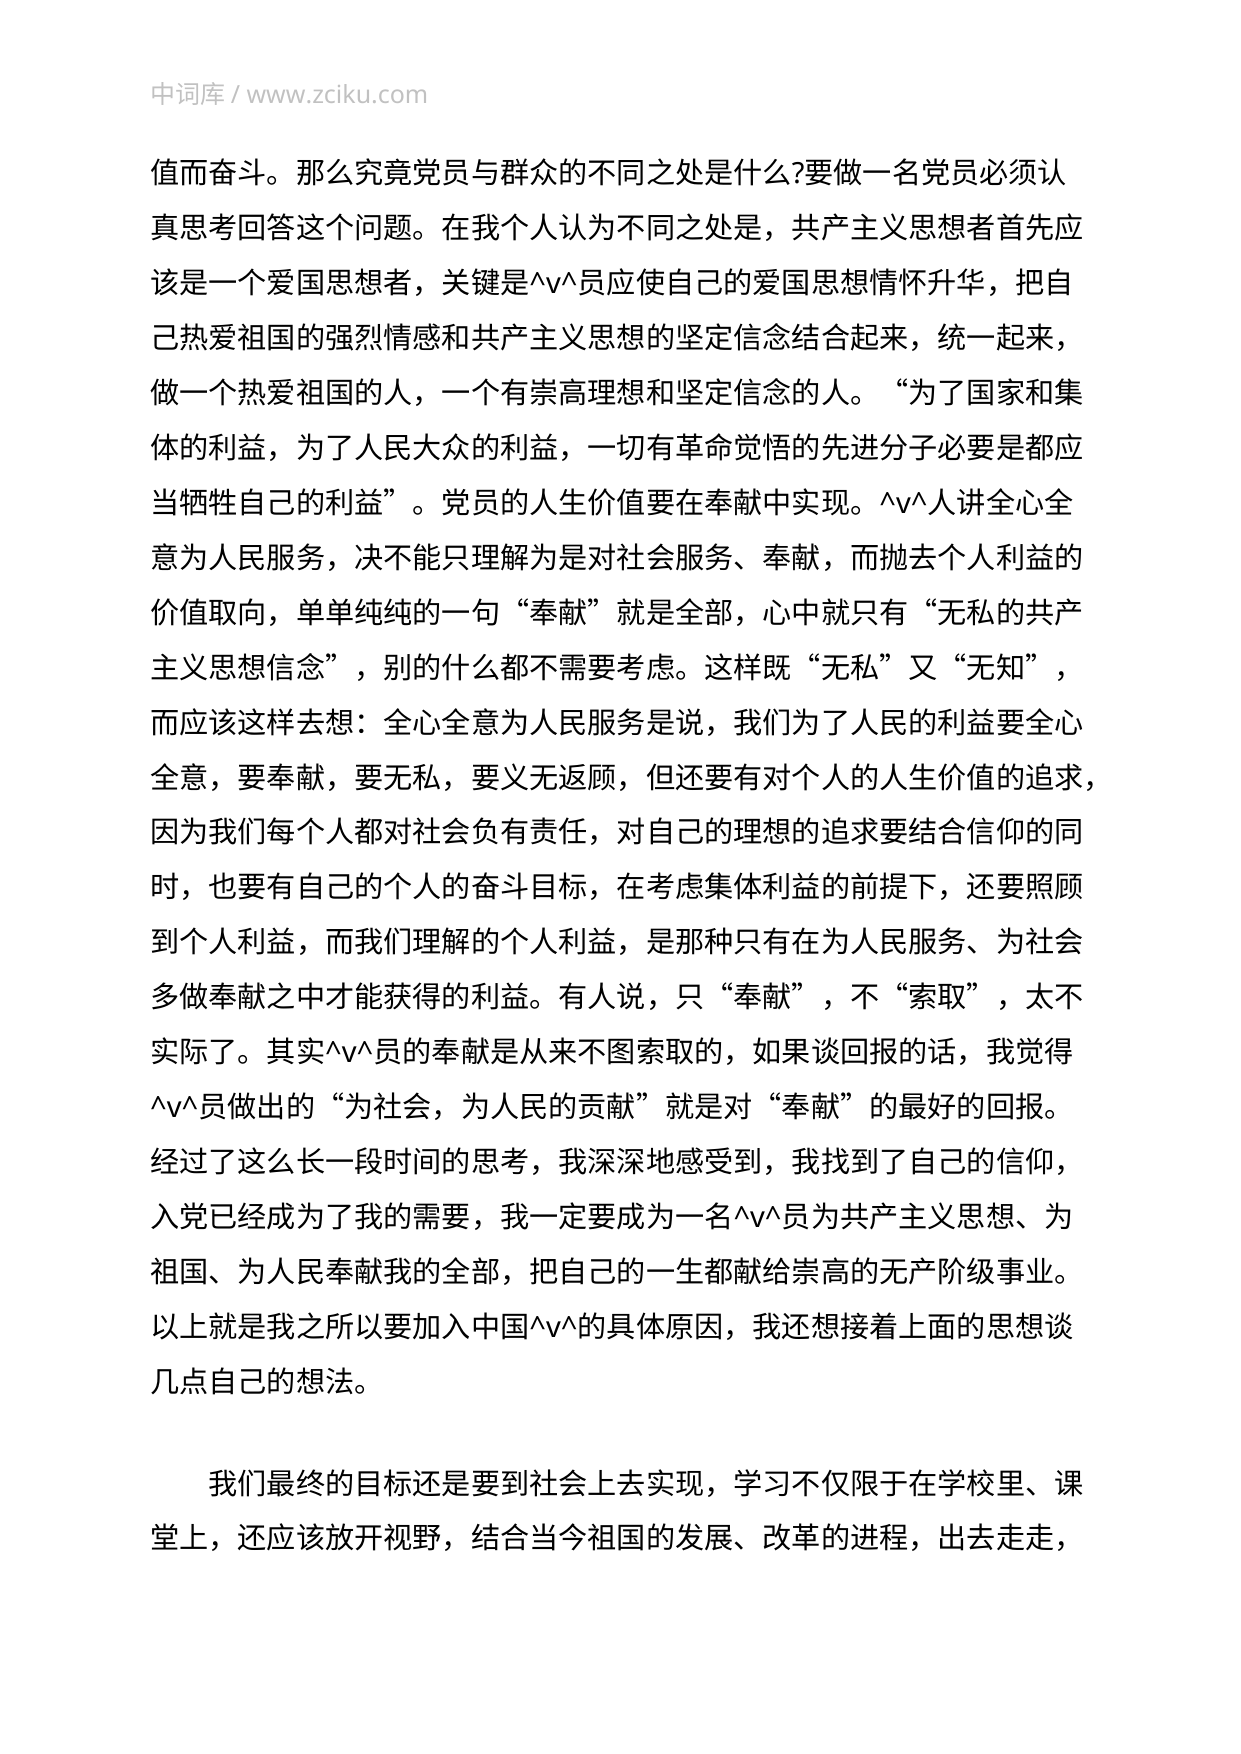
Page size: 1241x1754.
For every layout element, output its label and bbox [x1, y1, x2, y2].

text [150, 1460, 1090, 1557]
text [150, 150, 1090, 1401]
